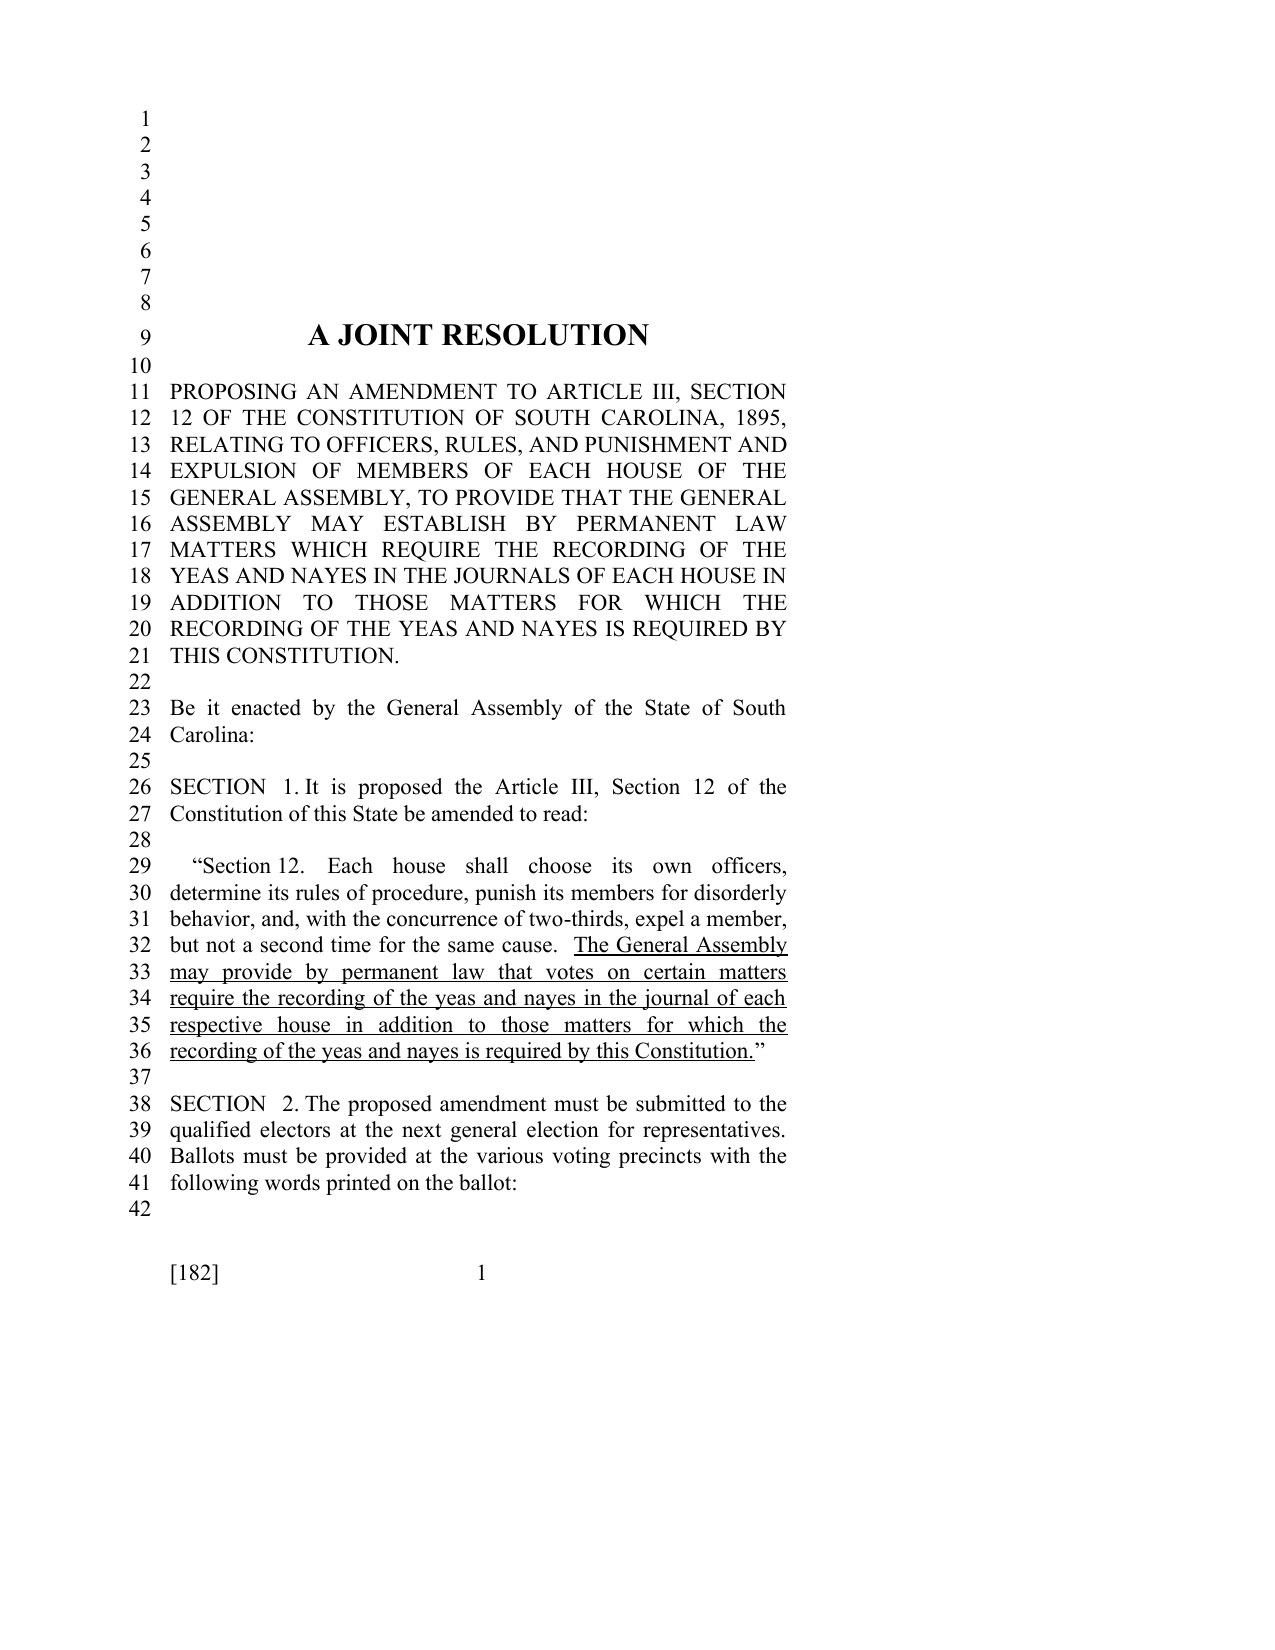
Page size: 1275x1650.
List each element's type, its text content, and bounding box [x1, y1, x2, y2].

text PROPOSING AN AMENDMENT TO ARTICLE III, SECTION 12 OF THE CONSTITUTION OF SOUTH CAROLINA, 1895, RELATING TO OFFICERS, RULES, AND PUNISHMENT AND EXPULSION OF MEMBERS OF EACH HOUSE OF THE GENERAL ASSEMBLY, TO PROVIDE THAT THE GENERAL ASSEMBLY MAY ESTABLISH BY PERMANENT LAW MATTERS WHICH REQUIRE THE RECORDING OF THE YEAS AND NAYES IN THE JOURNALS OF EACH HOUSE IN ADDITION TO THOSE MATTERS FOR WHICH THE RECORDING OF THE YEAS AND NAYES IS REQUIRED BY THIS CONSTITUTION. [169, 378, 787, 668]
text A JOINT RESOLUTION [169, 316, 787, 352]
text Be it enacted by the General Assembly of the State of South Carolina: [169, 694, 787, 747]
text SECTION 1. It is proposed the Article III, Section 12 of the Constitution of this State be amended to read: [169, 773, 787, 826]
text SECTION 2. The proposed amendment must be submitted to the qualified electors at the next general election for representatives. Ballots must be provided at the various voting precincts with the following words printed on the ballot: [169, 1090, 787, 1195]
text “Section 12. Each house shall choose its own officers, determine its rules of procedure, punish its members for disorderly behavior, and, with the concurrence of two-thirds, expel a member, but not a second time for the same cause. The General Assembly may provide by permanent law that votes on certain matters require the recording of the yeas and nayes in the journal of each respective house in addition to those matters for which the recording of the yeas and nayes is required by this Constitution.” [169, 852, 787, 981]
